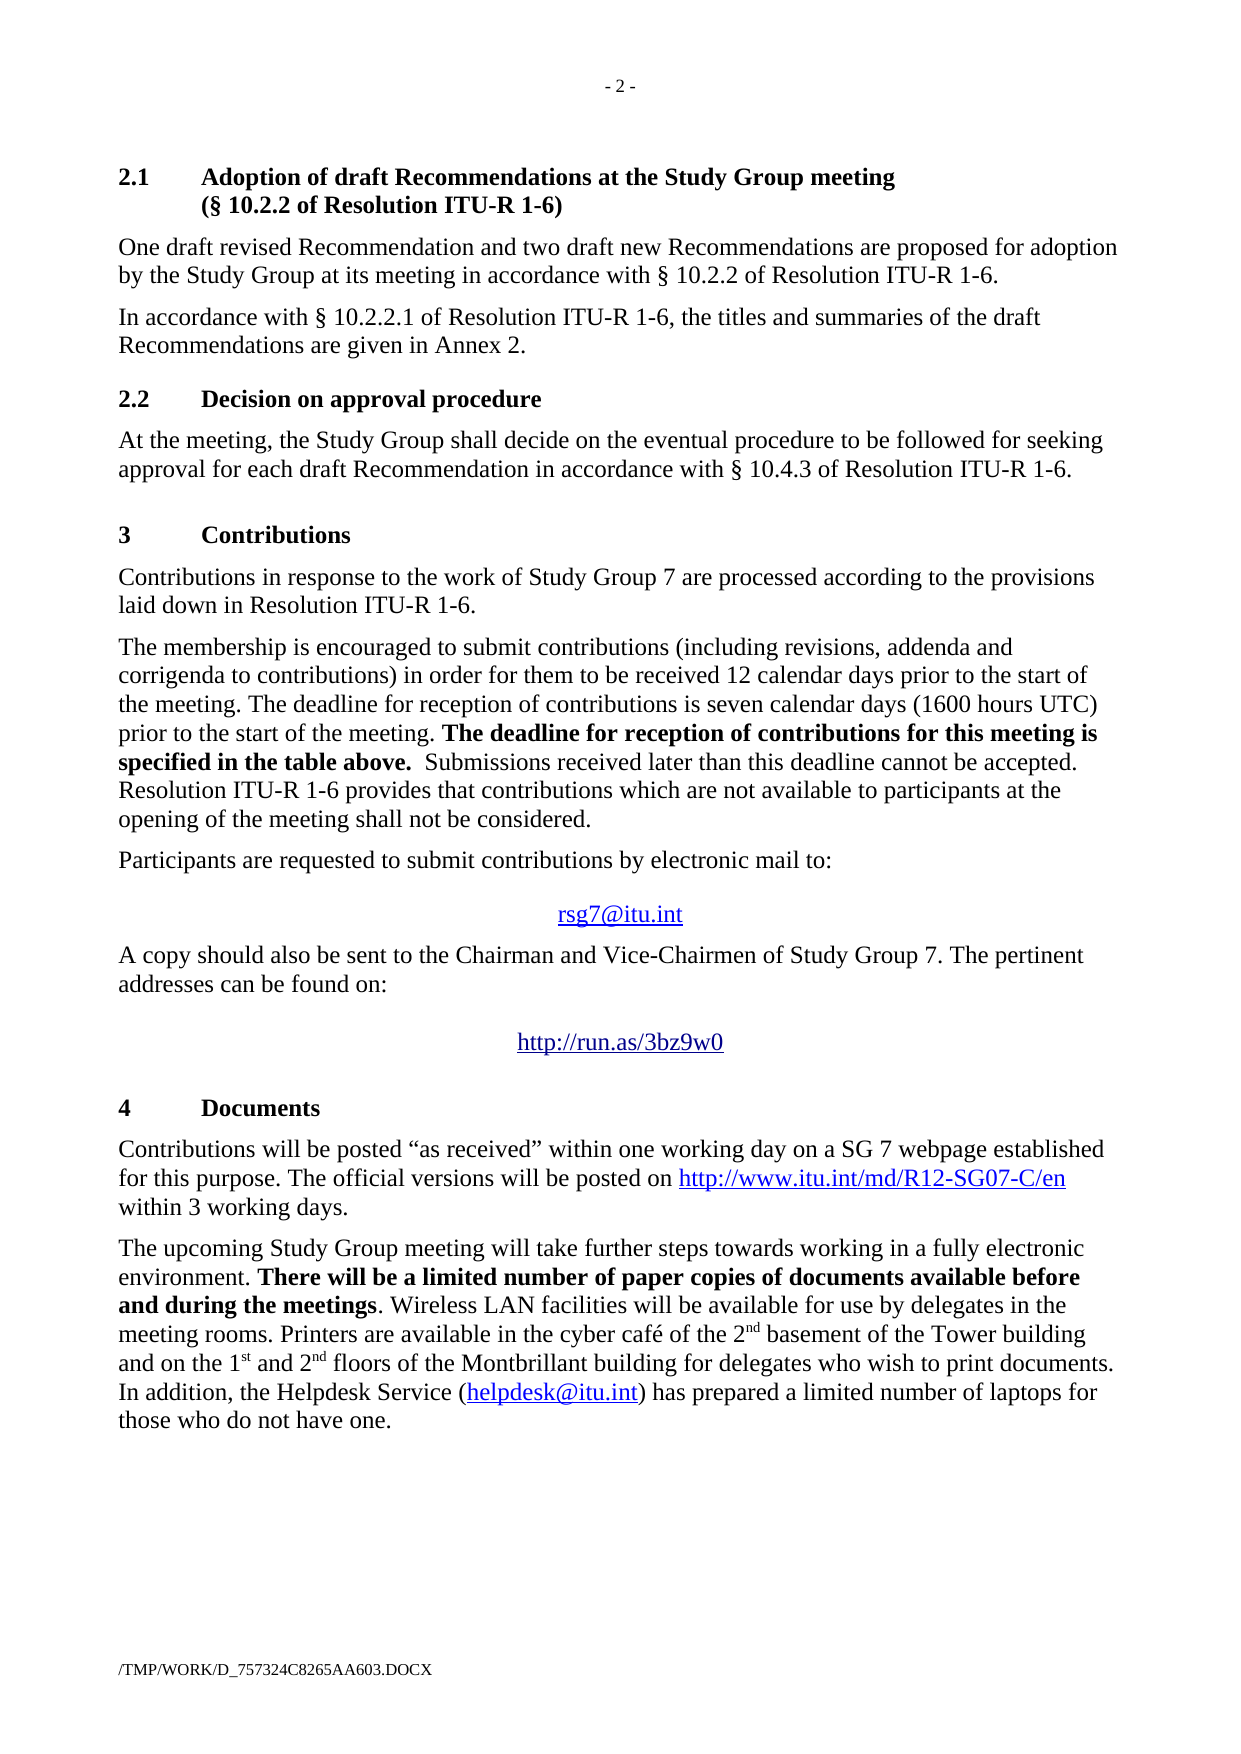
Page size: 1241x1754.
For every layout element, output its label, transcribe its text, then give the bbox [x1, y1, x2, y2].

text rsg7@itu.int [118, 899, 1122, 928]
text The membership is encouraged to submit contributions (including revisions, addenda and corrigenda to contributions) in order for them to be received 12 calendar days prior to the start of the meeting. The deadline for reception of contributions is seven calendar days (1600 hours UTC) prior to the start of the meeting. The deadline for reception of contributions for this meeting is specified in the table above. Submissions received later than this deadline cannot be accepted. Resolution ITU-R 1-6 provides that contributions which are not available to participants at the opening of the meeting shall not be considered. [118, 632, 1122, 833]
text http://run.as/3bz9w0 [118, 1027, 1122, 1056]
text At the meeting, the Study Group shall decide on the eventual procedure to be followed for seeking approval for each draft Recommendation in accordance with § 10.4.3 of Resolution ITU-R 1-6. [118, 426, 1122, 483]
subtitle 2.2 Decision on approval procedure [118, 384, 1122, 413]
text A copy should also be sent to the Chairman and Vice-Chairmen of Study Group 7. The pertinent addresses can be found on: [118, 941, 1122, 998]
text 2.1 Adoption of draft Recommendations at the Study Group meeting (§ 10.2.2 of Resolution ITU-R 1-6) [118, 162, 1122, 219]
text The upcoming Study Group meeting will take further steps towards working in a fully electronic environment. There will be a limited number of paper copies of documents available before and during the meetings. Wireless LAN facilities will be available for use by delegates in the meeting rooms. Printers are available in the cyber café of the 2nd basement of the Tower building and on the 1st and 2nd floors of the Montbrillant building for delegates who wish to print documents. In addition, the Helpdesk Service (helpdesk@itu.int) has prepared a limited number of laptops for those who do not have one. [118, 1233, 1122, 1434]
text Participants are requested to submit contributions by electronic mail to: [118, 846, 1122, 874]
subtitle 3 Contributions [118, 521, 1122, 549]
subtitle 4 Documents [118, 1093, 1122, 1122]
text In accordance with § 10.2.2.1 of Resolution ITU-R 1-6, the titles and summaries of the draft Recommendations are given in Annex 2. [118, 302, 1122, 359]
text Contributions will be posted “as received” within one working day on a SG 7 webpage established for this purpose. The official versions will be posted on http://www.itu.int/md/R12-SG07-C/en within 3 working days. [118, 1134, 1122, 1221]
text Contributions in response to the work of Study Group 7 are processed according to the provisions laid down in Resolution ITU-R 1-6. [118, 562, 1122, 619]
text One draft revised Recommendation and two draft new Recommendations are proposed for adoption by the Study Group at its meeting in accordance with § 10.2.2 of Resolution ITU-R 1-6. [118, 232, 1122, 289]
